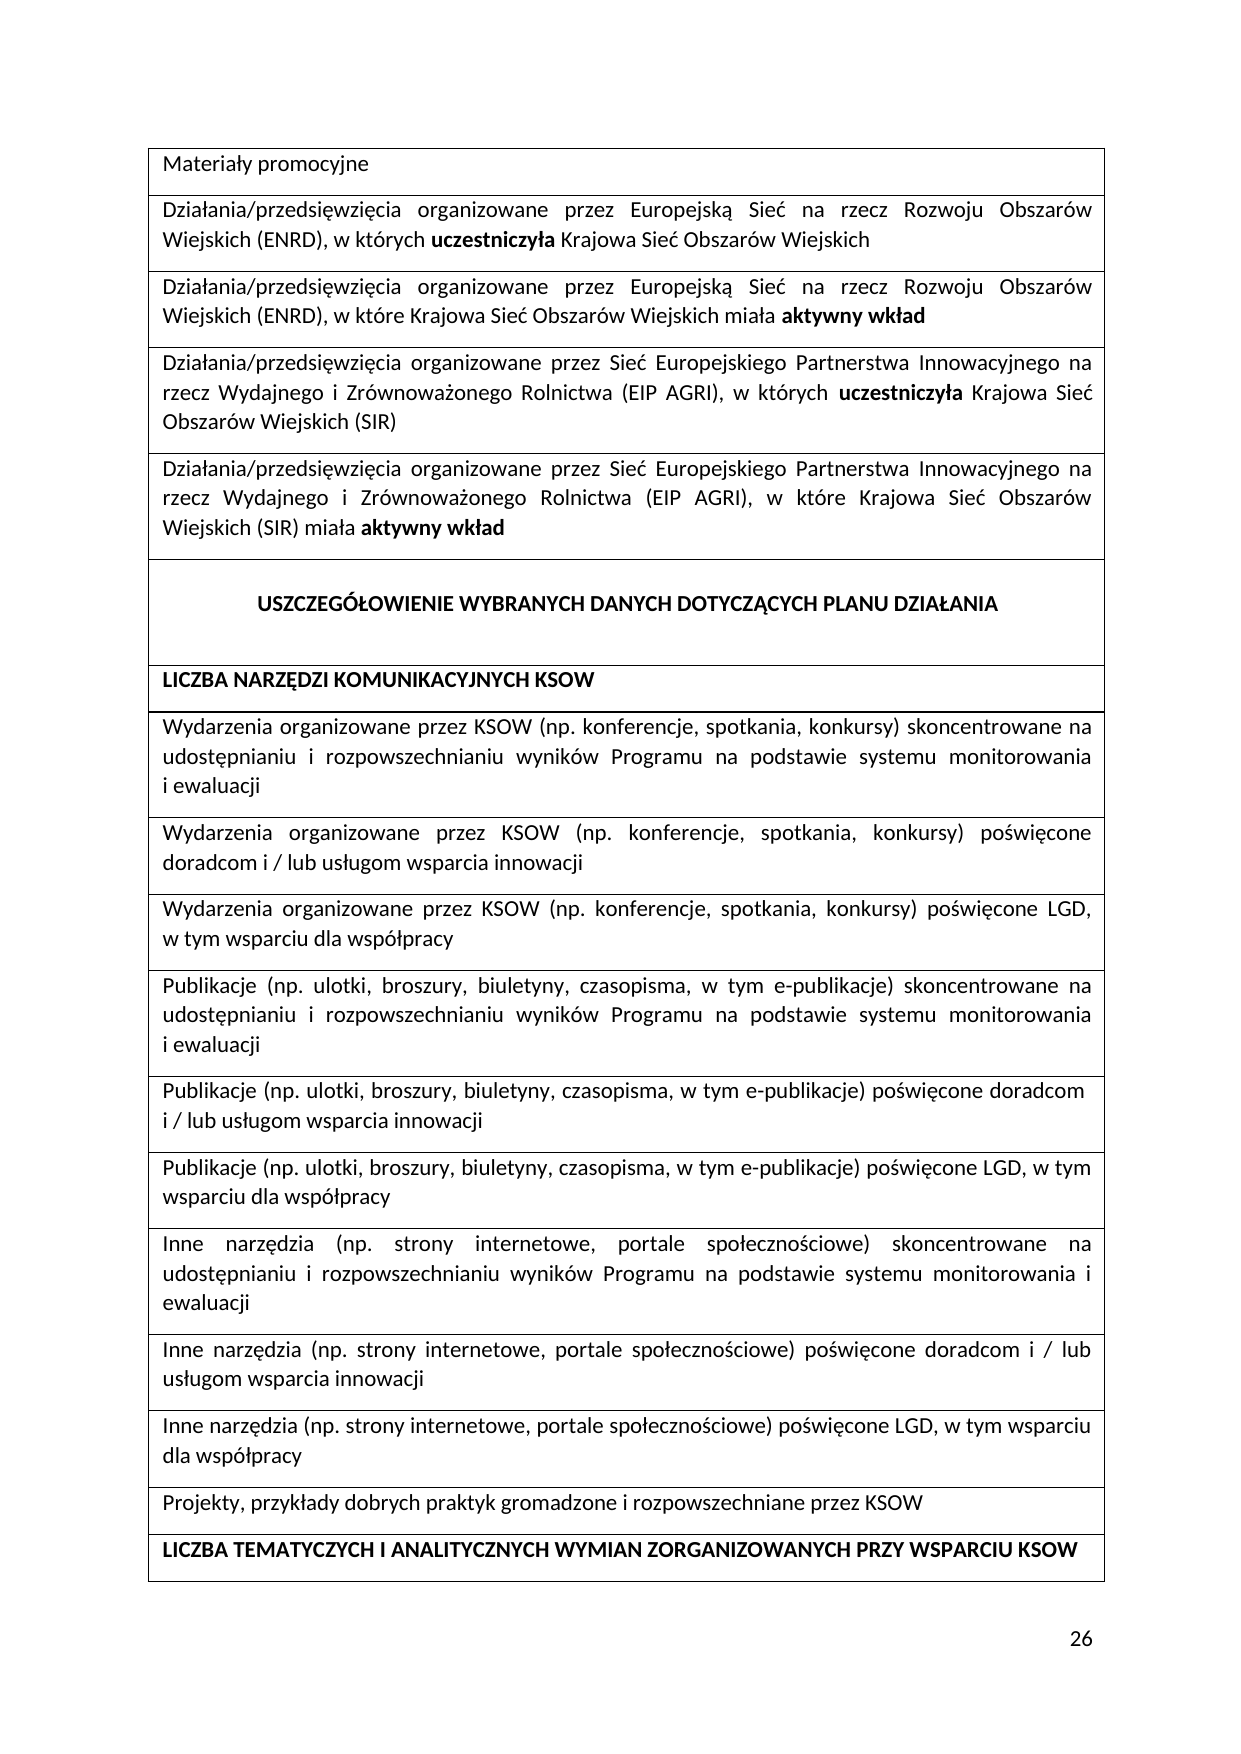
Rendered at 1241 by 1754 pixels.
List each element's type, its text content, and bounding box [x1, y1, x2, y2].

table_cell Publikacje (np. ulotki, broszury, biuletyny, czasopisma, w tym e-publikacje) poświęcone doradcom i / lub usługom wsparcia innowacji [149, 1077, 1104, 1152]
table_cell Projekty, przykłady dobrych praktyk gromadzone i rozpowszechniane przez KSOW [149, 1488, 1104, 1534]
table_cell Materiały promocyjne [149, 149, 1104, 194]
table_cell Wydarzenia organizowane przez KSOW (np. konferencje, spotkania, konkursy) poświęcone doradcom i / lub usługom wsparcia innowacji [149, 818, 1104, 893]
table_cell Wydarzenia organizowane przez KSOW (np. konferencje, spotkania, konkursy) skoncentrowane na udostępnianiu i rozpowszechnianiu wyników Programu na podstawie systemu monitorowania i ewaluacji [149, 713, 1104, 817]
table_cell Publikacje (np. ulotki, broszury, biuletyny, czasopisma, w tym e-publikacje) poświęcone LGD, w tym wsparciu dla współpracy [149, 1153, 1104, 1228]
table_cell Inne narzędzia (np. strony internetowe, portale społecznościowe) skoncentrowane na udostępnianiu i rozpowszechnianiu wyników Programu na podstawie systemu monitorowania i ewaluacji [149, 1229, 1104, 1334]
table_cell Publikacje (np. ulotki, broszury, biuletyny, czasopisma, w tym e-publikacje) skoncentrowane na udostępnianiu i rozpowszechnianiu wyników Programu na podstawie systemu monitorowania i ewaluacji [149, 971, 1104, 1076]
table_cell LICZBA TEMATYCZYCH I ANALITYCZNYCH WYMIAN ZORGANIZOWANYCH PRZY WSPARCIU KSOW [149, 1535, 1104, 1581]
table_cell Inne narzędzia (np. strony internetowe, portale społecznościowe) poświęcone doradcom i / lub usługom wsparcia innowacji [149, 1335, 1104, 1410]
table_cell Inne narzędzia (np. strony internetowe, portale społecznościowe) poświęcone LGD, w tym wsparciu dla współpracy [149, 1411, 1104, 1487]
table_cell USZCZEGÓŁOWIENIE WYBRANYCH DANYCH DOTYCZĄCYCH PLANU DZIAŁANIA [149, 560, 1104, 664]
table_cell Działania/przedsięwzięcia organizowane przez Europejską Sieć na rzecz Rozwoju Obszarów Wiejskich (ENRD), w których uczestniczyła Krajowa Sieć Obszarów Wiejskich [149, 196, 1104, 271]
table_cell Wydarzenia organizowane przez KSOW (np. konferencje, spotkania, konkursy) poświęcone LGD, w tym wsparciu dla współpracy [149, 895, 1104, 970]
table_cell Działania/przedsięwzięcia organizowane przez Sieć Europejskiego Partnerstwa Innowacyjnego na rzecz Wydajnego i Zrównoważonego Rolnictwa (EIP AGRI), w których uczestniczyła Krajowa Sieć Obszarów Wiejskich (SIR) [149, 348, 1104, 453]
table_cell Działania/przedsięwzięcia organizowane przez Sieć Europejskiego Partnerstwa Innowacyjnego na rzecz Wydajnego i Zrównoważonego Rolnictwa (EIP AGRI), w które Krajowa Sieć Obszarów Wiejskich (SIR) miała aktywny wkład [149, 454, 1104, 559]
table_cell LICZBA NARZĘDZI KOMUNIKACYJNYCH KSOW [149, 666, 1104, 711]
table_cell Działania/przedsięwzięcia organizowane przez Europejską Sieć na rzecz Rozwoju Obszarów Wiejskich (ENRD), w które Krajowa Sieć Obszarów Wiejskich miała aktywny wkład [149, 272, 1104, 347]
